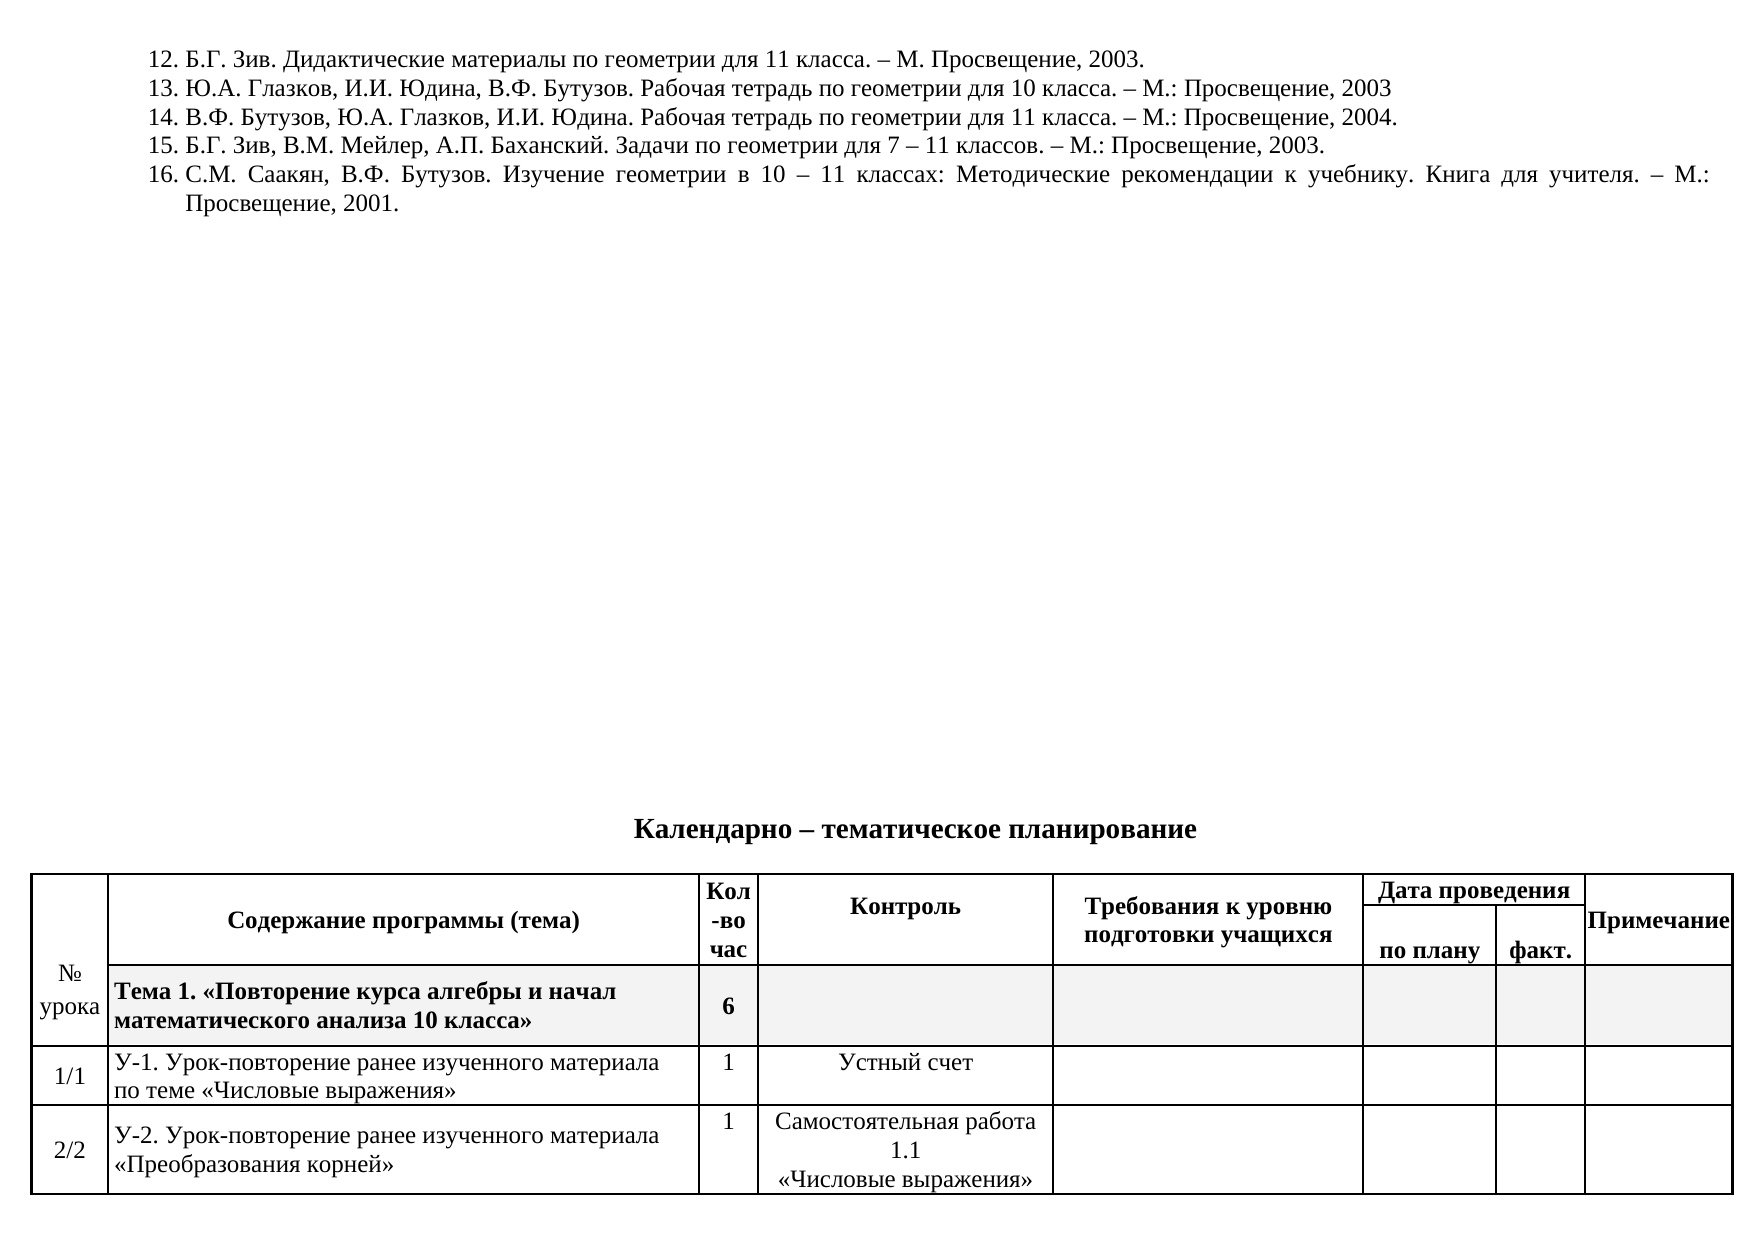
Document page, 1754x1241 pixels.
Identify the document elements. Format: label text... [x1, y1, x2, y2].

list Б.Г. Зив. Дидактические материалы по геометрии для 11 класса. – М. Просвещение, 2003. [148, 44, 1713, 73]
table_cell по плану [1364, 935, 1495, 964]
table_header Требования к уровню подготовки учащихся [1054, 875, 1362, 964]
table_cell [1586, 1106, 1731, 1192]
text Календарно – тематическое планирование [118, 811, 1713, 844]
table_cell Тема 1. «Повторение курса алгебры и начал математического анализа 10 класса» [109, 966, 698, 1044]
table_cell 1 [700, 1047, 757, 1104]
table_header Дата проведения [1364, 875, 1584, 904]
table_cell [1497, 1106, 1584, 1192]
table_cell [1586, 1047, 1731, 1104]
table_cell У-2. Урок-повторение ранее изученного материала «Преобразования корней» [109, 1106, 698, 1192]
table_cell [1364, 966, 1495, 1044]
table_cell факт. [1497, 935, 1584, 964]
table_cell Устный счет [759, 1047, 1052, 1104]
table_cell [1364, 1047, 1495, 1104]
table_cell [1364, 1106, 1495, 1192]
table_cell 1/1 [33, 1047, 107, 1104]
list С.М. Саакян, В.Ф. Бутузов. Изучение геометрии в 10 – 11 классах: Методические рекомендации к учебнику. Книга для учителя. – М.: Просвещение, 2001. [148, 159, 1713, 217]
table_cell [1497, 906, 1584, 935]
table_cell [1054, 1047, 1362, 1104]
table_cell [1586, 966, 1731, 1044]
table_cell Самостоятельная работа 1.1 «Числовые выражения» [759, 1106, 1052, 1192]
table_header Кол-во час [700, 875, 757, 964]
table_cell [1364, 906, 1495, 935]
table_cell 2/2 [33, 1106, 107, 1192]
table_header № урока [33, 875, 107, 1044]
list Ю.А. Глазков, И.И. Юдина, В.Ф. Бутузов. Рабочая тетрадь по геометрии для 10 класса. – М.: Просвещение, 2003 [148, 73, 1713, 102]
table_cell 1 [700, 1106, 757, 1192]
table_header Примечание [1586, 875, 1731, 964]
table_header Контроль [759, 875, 1052, 964]
table_cell [759, 966, 1052, 1044]
table_header Содержание программы (тема) [109, 875, 698, 964]
list В.Ф. Бутузов, Ю.А. Глазков, И.И. Юдина. Рабочая тетрадь по геометрии для 11 класса. – М.: Просвещение, 2004. [148, 102, 1713, 131]
list Б.Г. Зив, В.М. Мейлер, А.П. Баханский. Задачи по геометрии для 7 – 11 классов. – М.: Просвещение, 2003. [148, 131, 1713, 159]
table_cell 6 [700, 966, 757, 1044]
table_cell [1054, 1106, 1362, 1192]
table_cell У-1. Урок-повторение ранее изученного материала по теме «Числовые выражения» [109, 1047, 698, 1104]
table_cell [1497, 966, 1584, 1044]
table_cell [1497, 1047, 1584, 1104]
table_cell [1054, 966, 1362, 1044]
